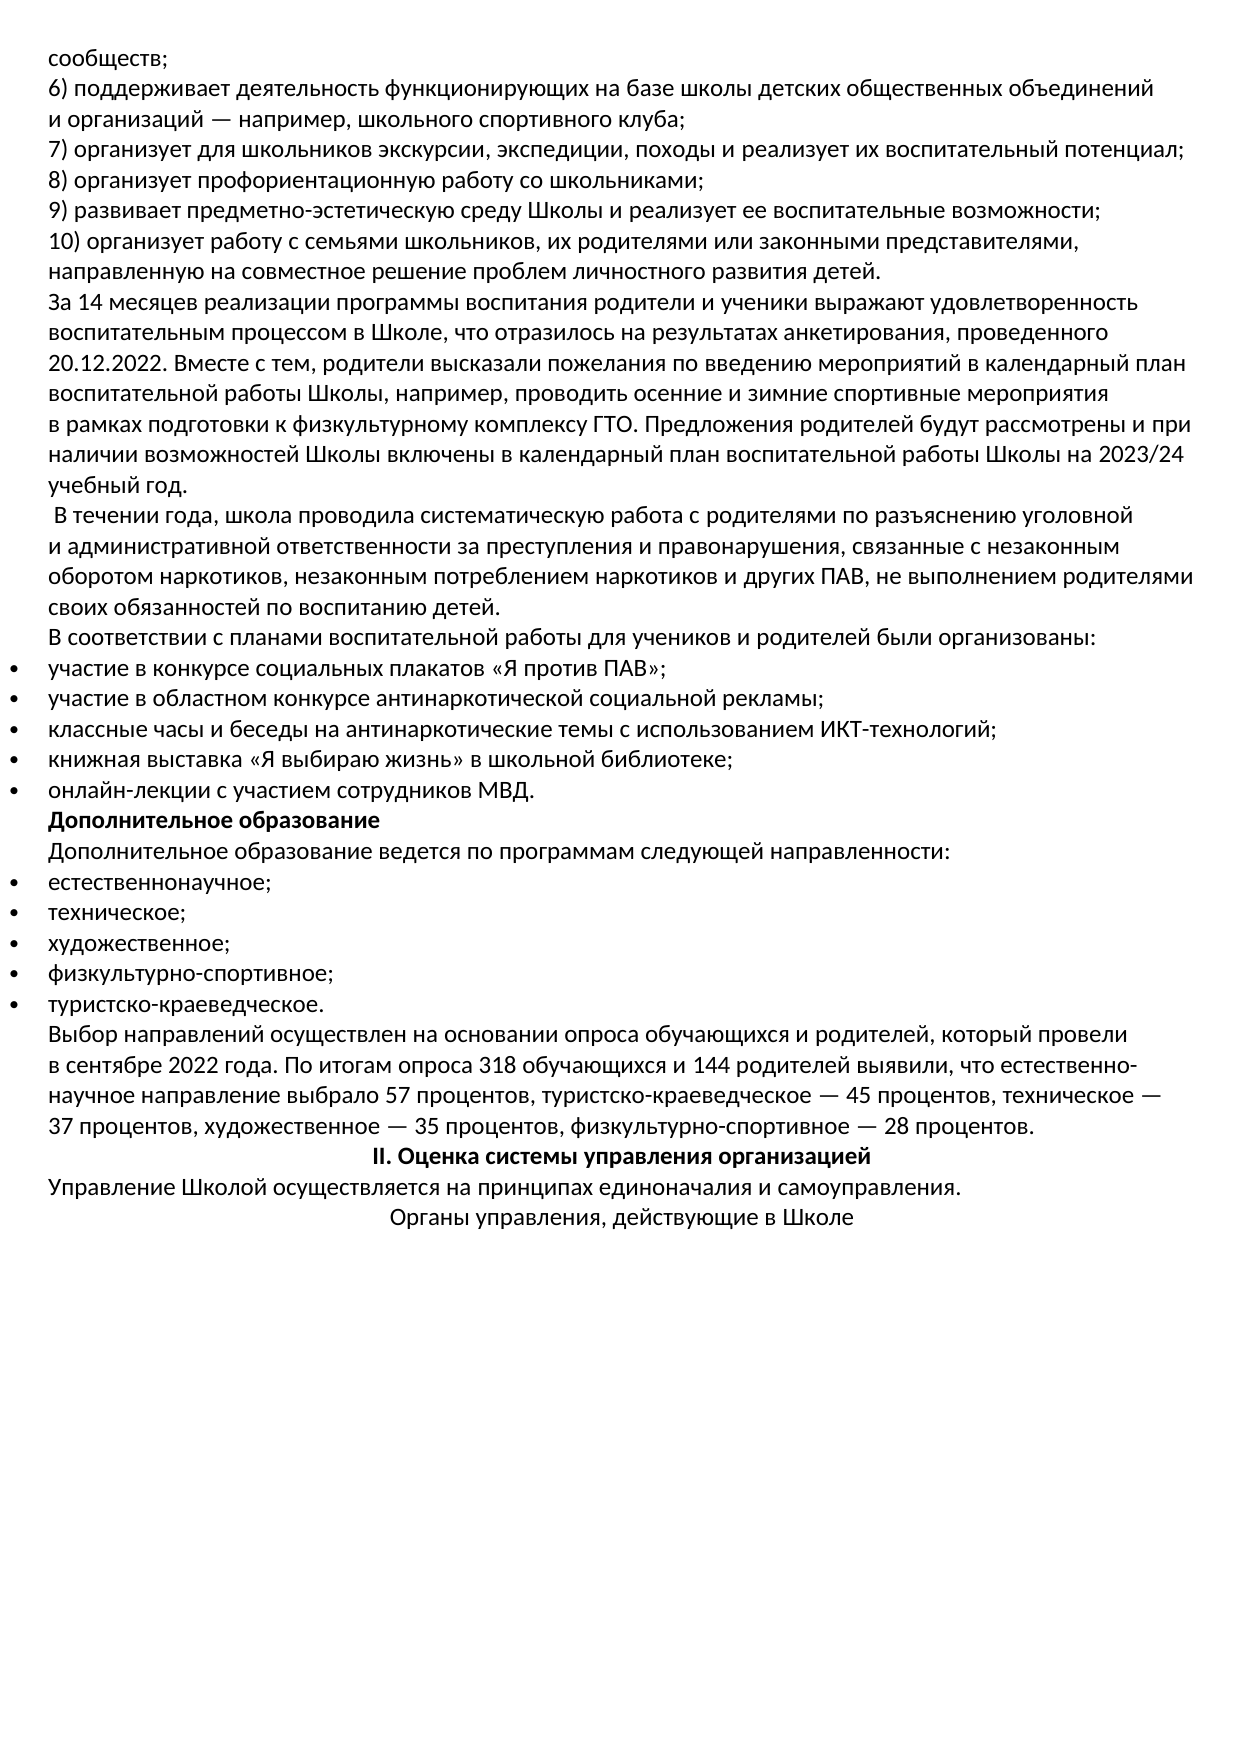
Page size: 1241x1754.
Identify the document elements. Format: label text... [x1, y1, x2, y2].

text Органы управления, действующие в Школе [48, 1201, 1196, 1232]
list художественное; [10, 927, 1196, 957]
list естественнонаучное; [10, 866, 1196, 896]
list онлайн-лекции с участием сотрудников МВД. [10, 774, 1196, 805]
list физкультурно-спортивное; [10, 957, 1196, 988]
text В соответствии с планами воспитательной работы для учеников и родителей были организованы: [48, 622, 1196, 652]
list участие в областном конкурсе антинаркотической социальной рекламы; [10, 683, 1196, 713]
text Дополнительное образование ведется по программам следующей направленности: [48, 835, 1196, 866]
list туристско-краеведческое. [10, 988, 1196, 1018]
list техническое; [10, 896, 1196, 927]
text Выбор направлений осуществлен на основании опроса обучающихся и родителей, который провели в сентябре 2022 года. По итогам опроса 318 обучающихся и 144 родителей выявили, что естественно-научное направление выбрало 57 процентов, туристско-краеведческое — 45 процентов, техническое — 37 процентов, художественное — 35 процентов, физкультурно-спортивное — 28 процентов. [48, 1018, 1196, 1140]
list классные часы и беседы на антинаркотические темы с использованием ИКТ-технологий; [10, 713, 1196, 744]
text Управление Школой осуществляется на принципах единоначалия и самоуправления. [48, 1171, 1196, 1201]
text В течении года, школа проводила систематическую работа с родителями по разъяснению уголовной и административной ответственности за преступления и правонарушения, связанные с незаконным оборотом наркотиков, незаконным потреблением наркотиков и других ПАВ, не выполнением родителями своих обязанностей по воспитанию детей. [48, 499, 1196, 622]
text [48, 42, 1196, 286]
text За 14 месяцев реализации программы воспитания родители и ученики выражают удовлетворенность воспитательным процессом в Школе, что отразилось на результатах анкетирования, проведенного 20.12.2022. Вместе с тем, родители высказали пожелания по введению мероприятий в календарный план воспитательной работы Школы, например, проводить осенние и зимние спортивные мероприятия в рамках подготовки к физкультурному комплексу ГТО. Предложения родителей будут рассмотрены и при наличии возможностей Школы включены в календарный план воспитательной работы Школы на 2023/24 учебный год. [48, 286, 1196, 499]
text II. Оценка системы управления организацией [48, 1140, 1196, 1171]
list участие в конкурсе социальных плакатов «Я против ПАВ»; [10, 652, 1196, 683]
list книжная выставка «Я выбираю жизнь» в школьной библиотеке; [10, 744, 1196, 774]
text Дополнительное образование [48, 805, 1196, 835]
